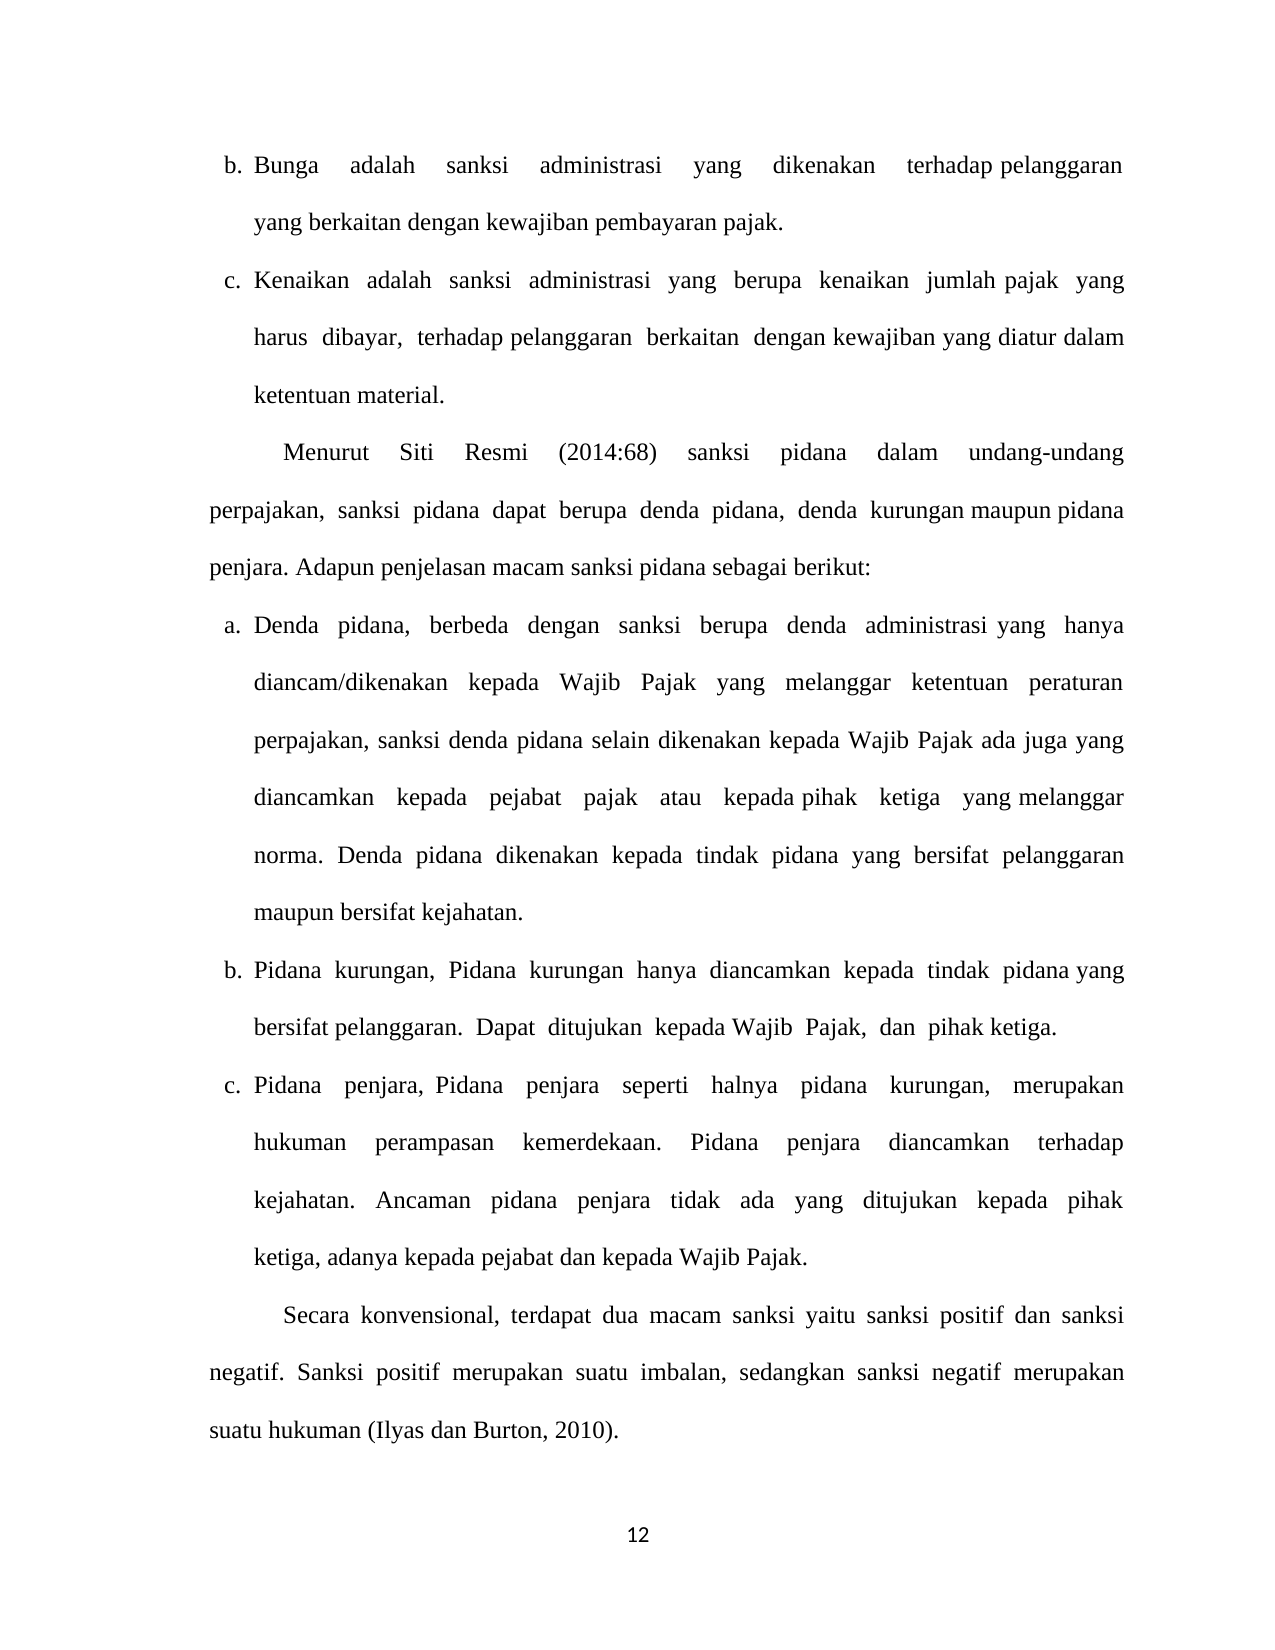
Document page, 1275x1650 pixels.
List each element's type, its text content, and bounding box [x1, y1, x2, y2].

list Pidana kurungan, Pidana kurungan hanya diancamkan kepada tindak pidana yang bersifat pelanggaran. Dapat ditujukan kepada Wajib Pajak, dan pihak ketiga. [224, 955, 1125, 1041]
list Kenaikan adalah sanksi administrasi yang berupa kenaikan jumlah pajak yang harus dibayar, terhadap pelanggaran berkaitan dengan kewajiban yang diatur dalam ketentuan material. [224, 265, 1125, 409]
text Menurut Siti Resmi (2014:68) sanksi pidana dalam undang-undang perpajakan, sanksi pidana dapat berupa denda pidana, denda kurungan maupun pidana penjara. Adapun penjelasan macam sanksi pidana sebagai berikut: [209, 437, 1125, 581]
list Denda pidana, berbeda dengan sanksi berupa denda administrasi yang hanya diancam/dikenakan kepada Wajib Pajak yang melanggar ketentuan peraturan perpajakan, sanksi denda pidana selain dikenakan kepada Wajib Pajak ada juga yang diancamkan kepada pejabat pajak atau kepada pihak ketiga yang melanggar norma. Denda pidana dikenakan kepada tindak pidana yang bersifat pelanggaran maupun bersifat kejahatan. [224, 610, 1125, 926]
text Secara konvensional, terdapat dua macam sanksi yaitu sanksi positif dan sanksi negatif. Sanksi positif merupakan suatu imbalan, sedangkan sanksi negatif merupakan suatu hukuman (Ilyas dan Burton, 2010). [209, 1300, 1125, 1444]
list Bunga adalah sanksi administrasi yang dikenakan terhadap pelanggaran yang berkaitan dengan kewajiban pembayaran pajak. [224, 150, 1125, 236]
list Pidana penjara, Pidana penjara seperti halnya pidana kurungan, merupakan hukuman perampasan kemerdekaan. Pidana penjara diancamkan terhadap kejahatan. Ancaman pidana penjara tidak ada yang ditujukan kepada pihak ketiga, adanya kepada pejabat dan kepada Wajib Pajak. [224, 1070, 1125, 1271]
